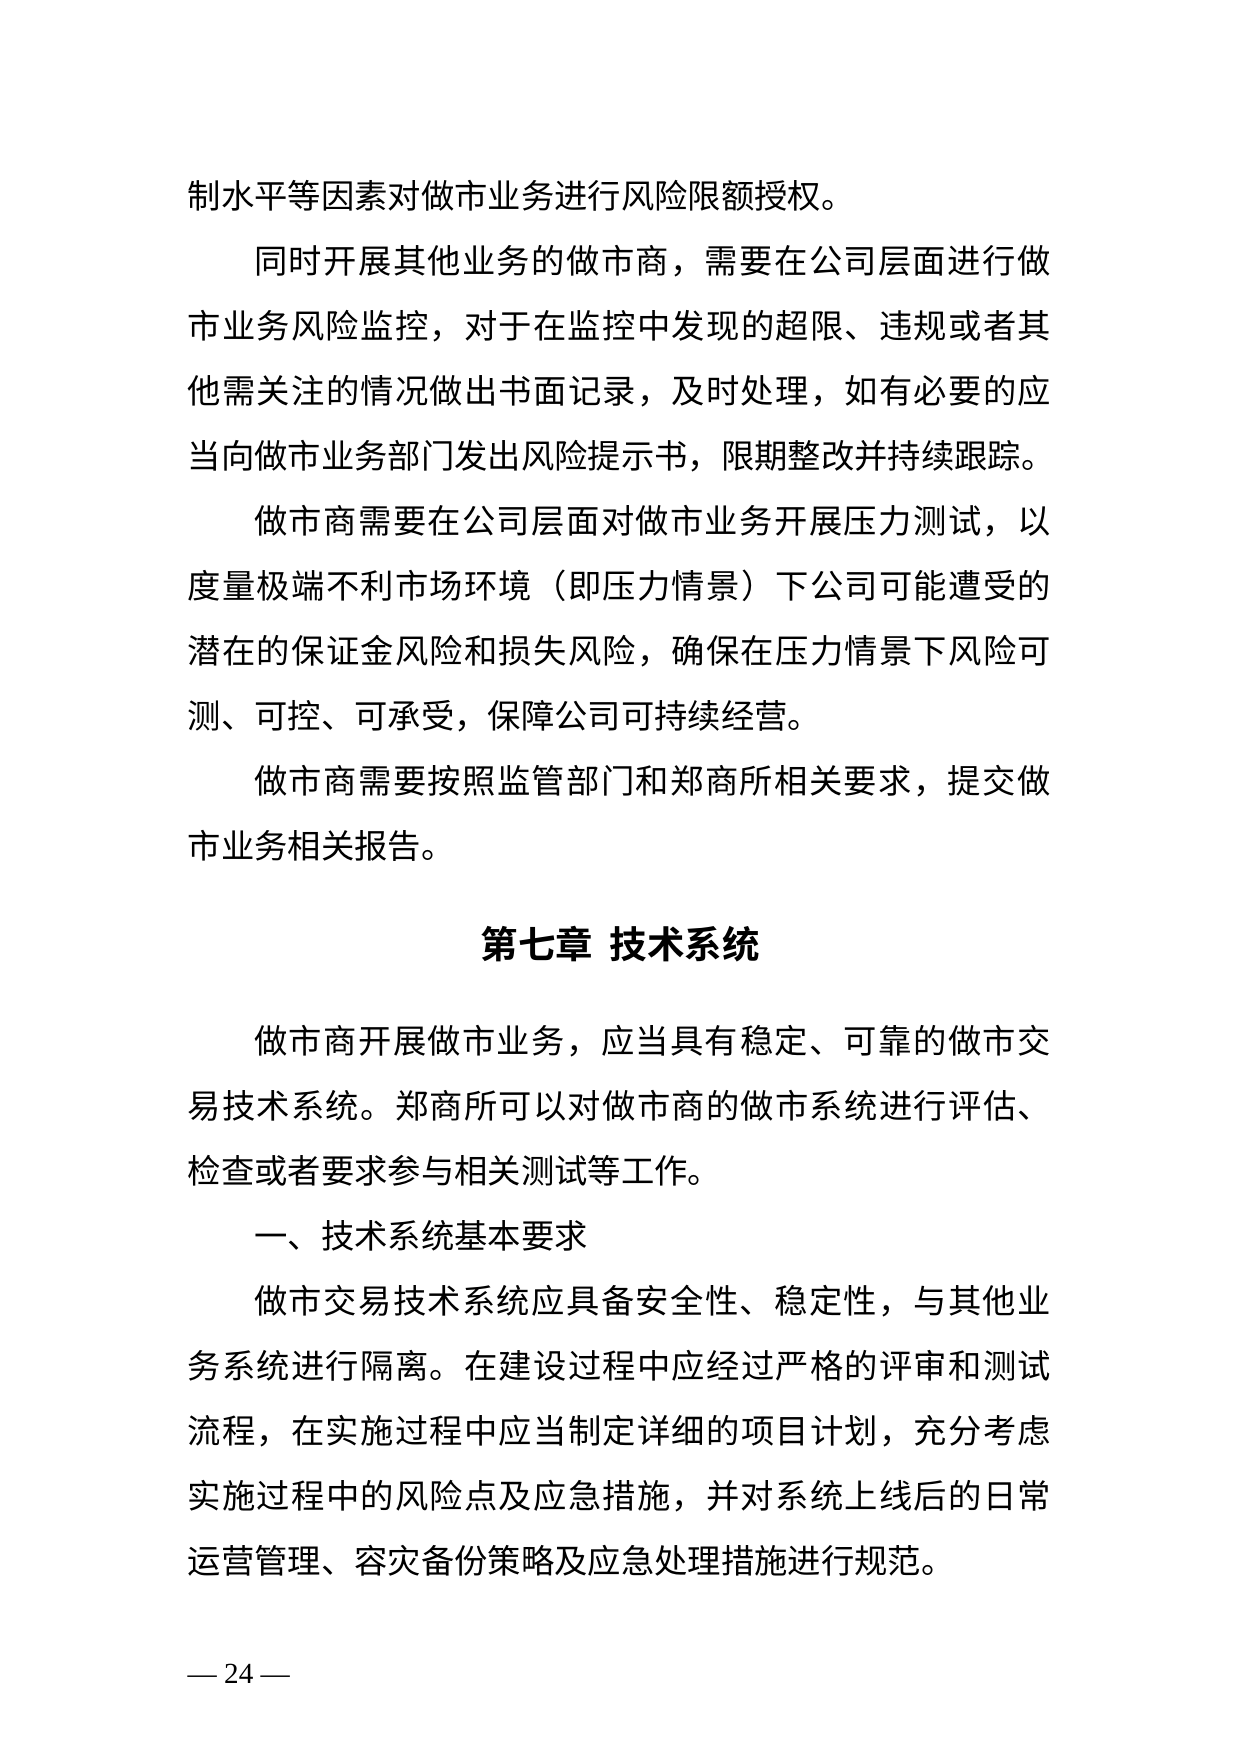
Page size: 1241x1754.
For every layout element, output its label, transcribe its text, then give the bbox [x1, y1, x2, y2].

text 一、技术系统基本要求 [187, 1202, 1053, 1267]
text 做市商需要在公司层面对做市业务开展压力测试，以度量极端不利市场环境（即压力情景）下公司可能遭受的潜在的保证金风险和损失风险，确保在压力情景下风险可测、可控、可承受，保障公司可持续经营。 [187, 487, 1053, 747]
text 第七章 技术系统 [187, 909, 1053, 974]
text 做市商需要按照监管部门和郑商所相关要求，提交做市业务相关报告。 [187, 747, 1053, 877]
text 做市商开展做市业务，应当具有稳定、可靠的做市交易技术系统。郑商所可以对做市商的做市系统进行评估、检查或者要求参与相关测试等工作。 [187, 1007, 1053, 1202]
text 同时开展其他业务的做市商，需要在公司层面进行做市业务风险监控，对于在监控中发现的超限、违规或者其他需关注的情况做出书面记录，及时处理，如有必要的应当向做市业务部门发出风险提示书，限期整改并持续跟踪。 [187, 227, 1053, 487]
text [187, 162, 1053, 227]
text 做市交易技术系统应具备安全性、稳定性，与其他业务系统进行隔离。在建设过程中应经过严格的评审和测试流程，在实施过程中应当制定详细的项目计划，充分考虑实施过程中的风险点及应急措施，并对系统上线后的日常运营管理、容灾备份策略及应急处理措施进行规范。 [187, 1267, 1053, 1592]
